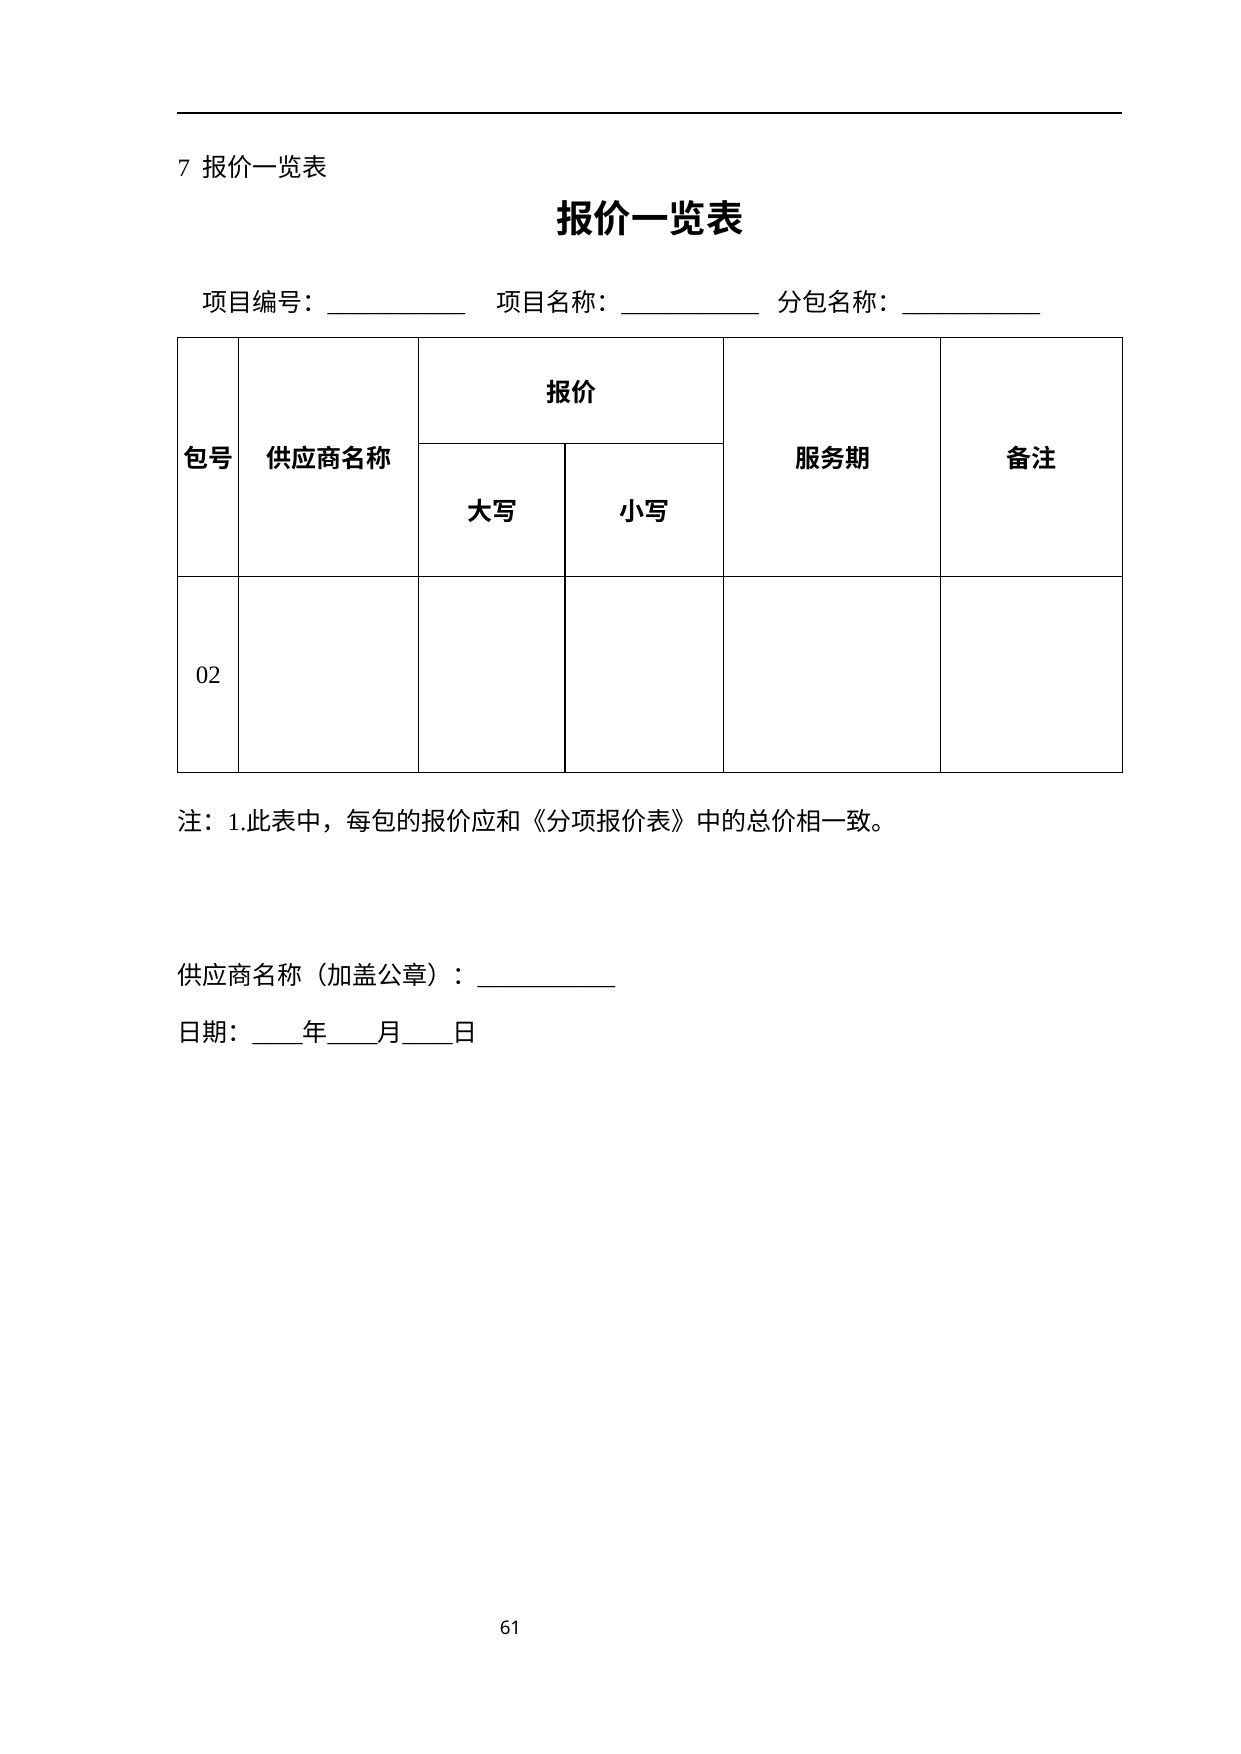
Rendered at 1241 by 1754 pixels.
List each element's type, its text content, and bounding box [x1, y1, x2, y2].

text 项目编号：___________ 项目名称：___________ 分包名称：___________ [177, 283, 1122, 319]
table_cell [239, 577, 418, 772]
text 注：1.此表中，每包的报价应和《分项报价表》中的总价相一致。 [177, 802, 1122, 838]
text 报价一览表 [177, 202, 1122, 239]
table_header 报价 [419, 338, 723, 443]
text 7 报价一览表 [177, 148, 1122, 184]
table_cell [419, 577, 564, 772]
table_header 服务期 [724, 338, 940, 576]
table_cell 小写 [566, 444, 723, 576]
text 供应商名称（加盖公章）：___________ [177, 956, 1122, 992]
table_cell [724, 577, 940, 772]
table_cell 大写 [419, 444, 564, 576]
table_cell [941, 577, 1122, 772]
table_cell 02 [178, 577, 238, 772]
table_header 包号 [178, 338, 238, 576]
table_header 供应商名称 [239, 338, 418, 576]
table_cell [566, 577, 723, 772]
text 日期：____年____月____日 [177, 1013, 1122, 1049]
table_header 备注 [941, 338, 1122, 576]
